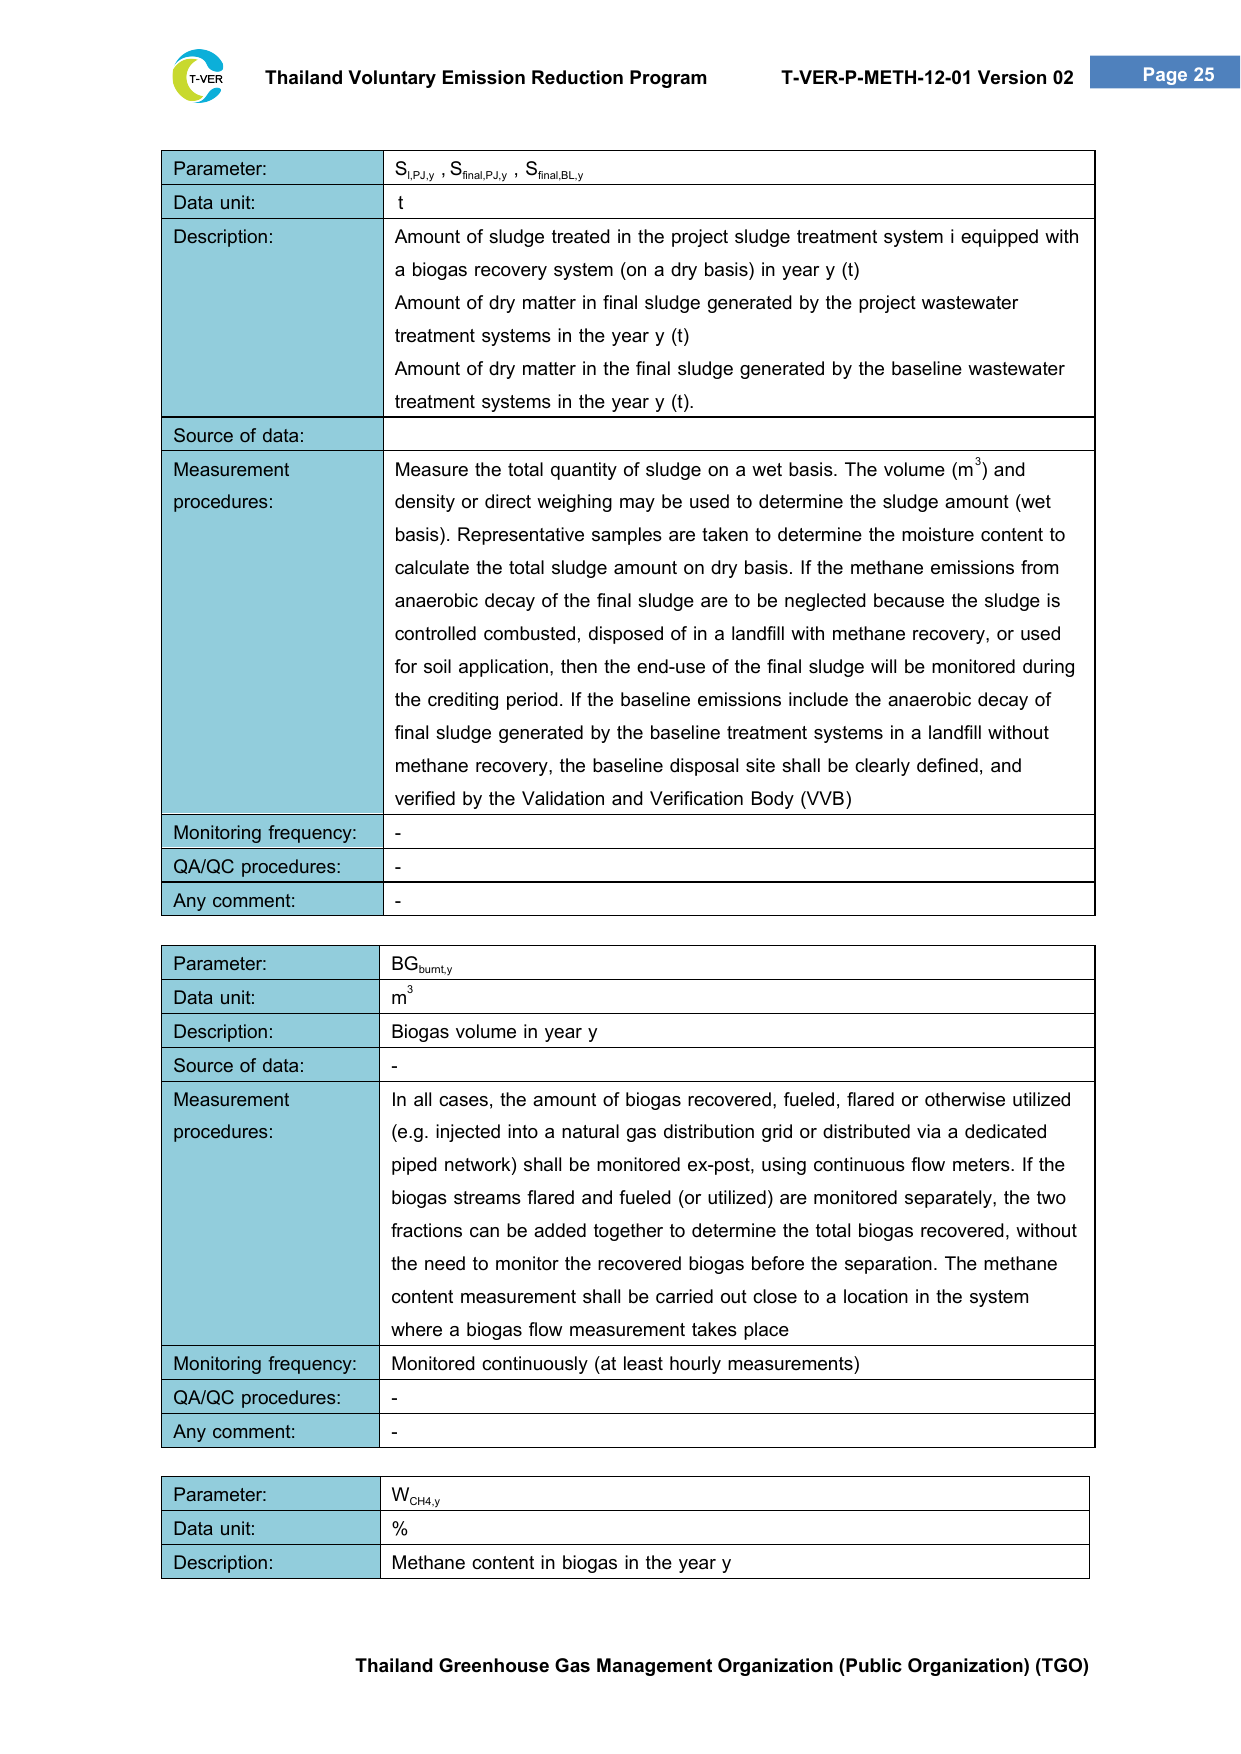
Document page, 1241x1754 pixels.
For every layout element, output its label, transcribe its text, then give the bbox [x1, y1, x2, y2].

table_cell m3 [380, 980, 1094, 1013]
table_header Sl,PJ,y , Sfinal,PJ,y , Sfinal,BL,y [384, 151, 1094, 184]
table_cell Biogas volume in year y [380, 1014, 1094, 1047]
table_cell Data unit: [162, 185, 383, 218]
table_cell - [380, 1380, 1094, 1413]
table_cell Measure the total quantity of sludge on a wet basis. The volume (m3) and density or direct weighing may be used to determine the sludge amount (wet basis). Representative samples are taken to determine the moisture content to calculate the total sludge amount on dry basis. If the methane emissions from anaerobic decay of the final sludge are to be neglected because the sludge is controlled combusted, disposed of in a landfill with methane recovery, or used for soil application, then the end-use of the final sludge will be monitored during the crediting period. If the baseline emissions include the anaerobic decay of final sludge generated by the baseline treatment systems in a landfill without methane recovery, the baseline disposal site shall be clearly defined, and verified by the Validation and Verification Body (VVB) [384, 451, 1094, 813]
table_header Parameter: [162, 151, 383, 184]
table_cell [384, 418, 1094, 450]
table_cell Data unit: [162, 980, 379, 1013]
table_cell Data unit: [162, 1511, 380, 1544]
table_cell Measurement procedures: [162, 451, 383, 813]
table_header Parameter: [162, 1477, 380, 1510]
table_cell - [384, 849, 1094, 881]
table_cell t [384, 185, 1094, 218]
table_cell Methane content in biogas in the year y [381, 1545, 1089, 1578]
table_cell - [384, 815, 1094, 847]
table_cell - [380, 1048, 1094, 1081]
table_cell QA/QC procedures: [162, 849, 383, 881]
table_cell Measurement procedures: [162, 1082, 379, 1345]
table_cell Source of data: [162, 1048, 379, 1081]
table_cell Description: [162, 1545, 380, 1578]
table_cell QA/QC procedures: [162, 1380, 379, 1413]
table_header BGburnt,y [380, 946, 1094, 979]
table_cell Description: [162, 1014, 379, 1047]
table_cell Monitoring frequency: [162, 1346, 379, 1379]
table_cell - [384, 883, 1094, 915]
table_cell In all cases, the amount of biogas recovered, fueled, flared or otherwise utilized (e.g. injected into a natural gas distribution grid or distributed via a dedicated piped network) shall be monitored ex-post, using continuous flow meters. If the biogas streams flared and fueled (or utilized) are monitored separately, the two fractions can be added together to determine the total biogas recovered, without the need to monitor the recovered biogas before the separation. The methane content measurement shall be carried out close to a location in the system where a biogas flow measurement takes place [380, 1082, 1094, 1345]
table_cell Any comment: [162, 1414, 379, 1447]
table_cell Any comment: [162, 883, 383, 915]
table_cell Amount of sludge treated in the project sludge treatment system i equipped with a biogas recovery system (on a dry basis) in year y (t) Amount of dry matter in final sludge generated by the project wastewater treatment systems in the year y (t) Amount of dry matter in the final sludge generated by the baseline wastewater treatment systems in the year y (t). [384, 219, 1094, 416]
table_cell Source of data: [162, 418, 383, 450]
picture [207, 49, 224, 63]
table_header WCH4,y [381, 1477, 1089, 1510]
table_header Parameter: [162, 946, 379, 979]
table_cell - [380, 1414, 1094, 1447]
table_cell % [381, 1511, 1089, 1544]
table_cell Monitored continuously (at least hourly measurements) [380, 1346, 1094, 1379]
picture [172, 49, 224, 103]
table_cell Description: [162, 219, 383, 416]
table_cell Monitoring frequency: [162, 815, 383, 847]
